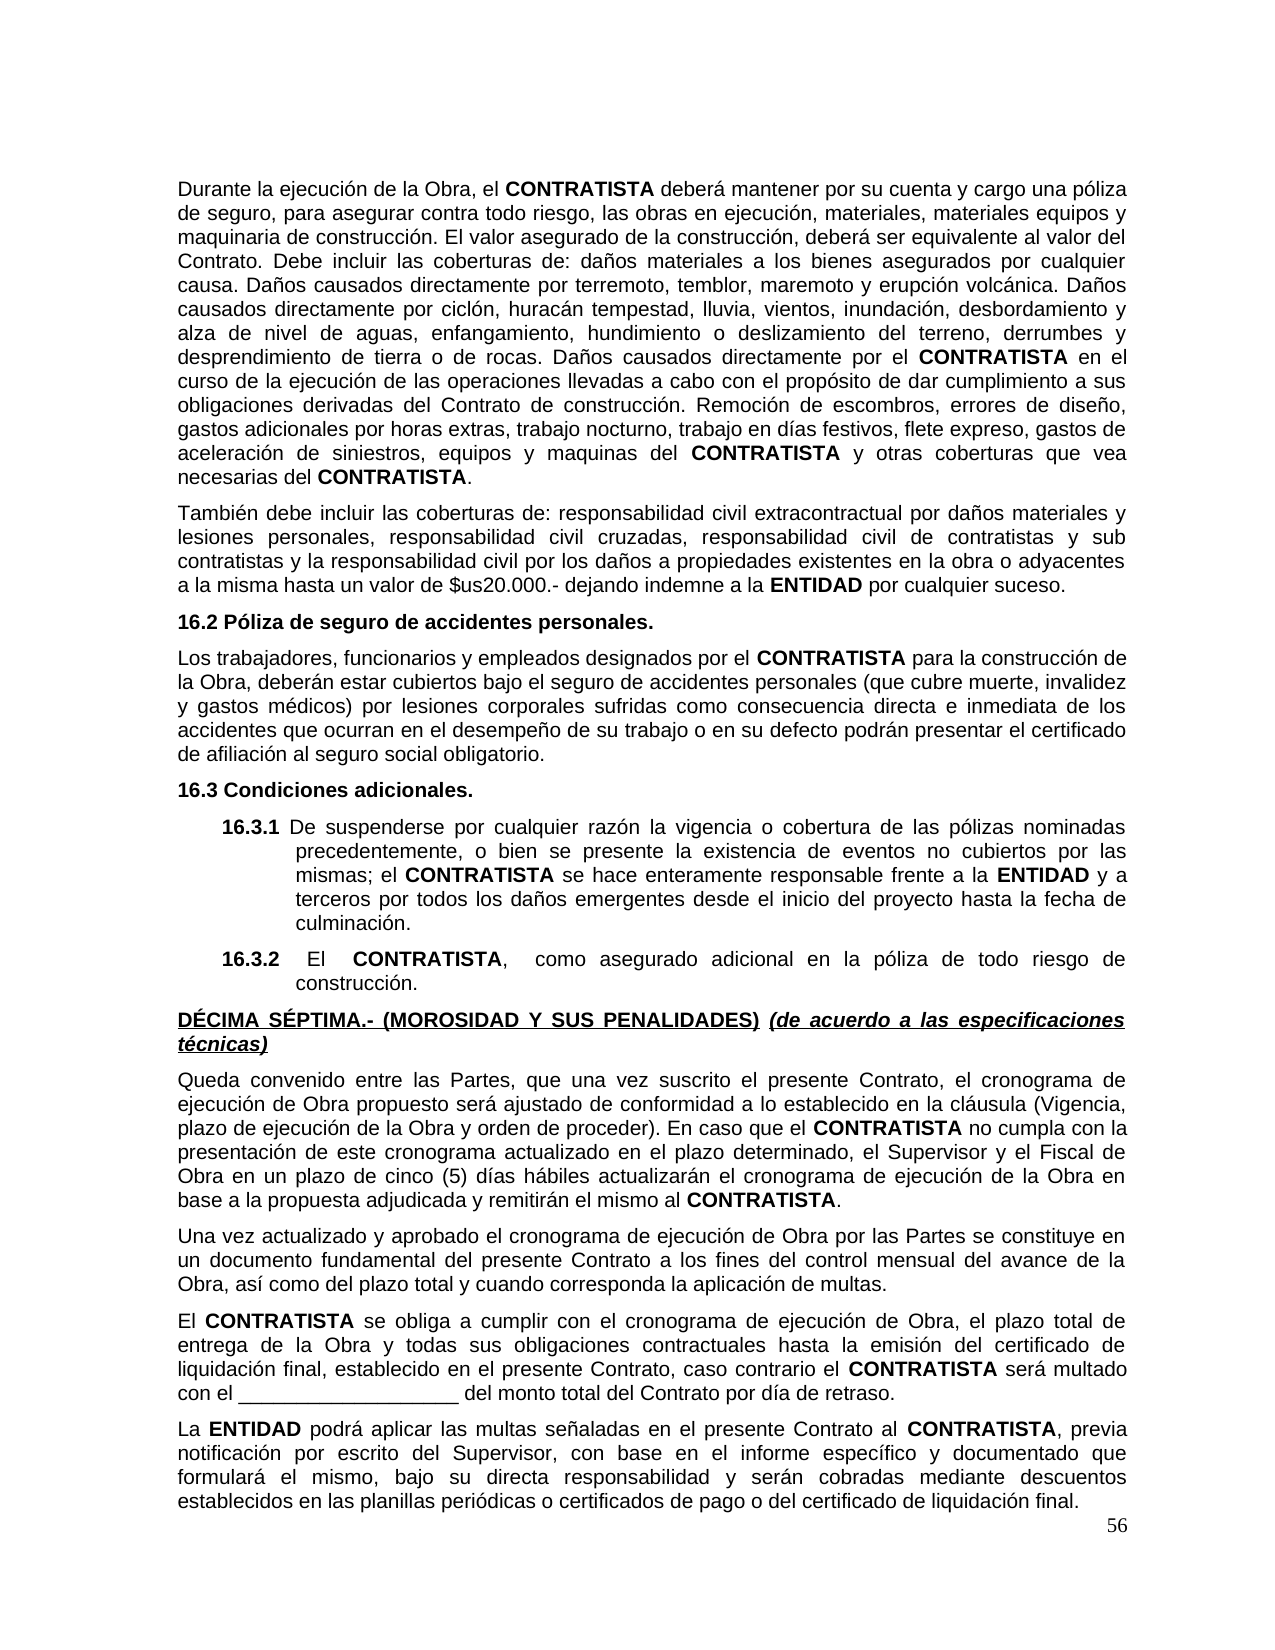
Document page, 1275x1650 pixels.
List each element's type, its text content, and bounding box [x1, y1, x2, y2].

text Queda convenido entre las Partes, que una vez suscrito el presente Contrato, el cronograma de ejecución de Obra propuesto será ajustado de conformidad a lo establecido en la cláusula (Vigencia, plazo de ejecución de la Obra y orden de proceder). En caso que el CONTRATISTA no cumpla con la presentación de este cronograma actualizado en el plazo determinado, el Supervisor y el Fiscal de Obra en un plazo de cinco (5) días hábiles actualizarán el cronograma de ejecución de la Obra en base a la propuesta adjudicada y remitirán el mismo al CONTRATISTA. [177, 1068, 1127, 1212]
text La ENTIDAD podrá aplicar las multas señaladas en el presente Contrato al CONTRATISTA, previa notificación por escrito del Supervisor, con base en el informe específico y documentado que formulará el mismo, bajo su directa responsabilidad y serán cobradas mediante descuentos establecidos en las planillas periódicas o certificados de pago o del certificado de liquidación final. [177, 1417, 1127, 1513]
text 16.3 Condiciones adicionales. [177, 778, 1127, 802]
text Los trabajadores, funcionarios y empleados designados por el CONTRATISTA para la construcción de la Obra, deberán estar cubiertos bajo el seguro de accidentes personales (que cubre muerte, invalidez y gastos médicos) por lesiones corporales sufridas como consecuencia directa e inmediata de los accidentes que ocurran en el desempeño de su trabajo o en su defecto podrán presentar el certificado de afiliación al seguro social obligatorio. [177, 646, 1127, 766]
text DÉCIMA SÉPTIMA.- (MOROSIDAD Y SUS PENALIDADES) (de acuerdo a las especificaciones técnicas) [177, 1007, 1127, 1055]
text 16.3.2 El CONTRATISTA, como asegurado adicional en la póliza de todo riesgo de construcción. [222, 947, 1127, 995]
text Durante la ejecución de la Obra, el CONTRATISTA deberá mantener por su cuenta y cargo una póliza de seguro, para asegurar contra todo riesgo, las obras en ejecución, materiales, materiales equipos y maquinaria de construcción. El valor asegurado de la construcción, deberá ser equivalente al valor del Contrato. Debe incluir las coberturas de: daños materiales a los bienes asegurados por cualquier causa. Daños causados directamente por terremoto, temblor, maremoto y erupción volcánica. Daños causados directamente por ciclón, huracán tempestad, lluvia, vientos, inundación, desbordamiento y alza de nivel de aguas, enfangamiento, hundimiento o deslizamiento del terreno, derrumbes y desprendimiento de tierra o de rocas. Daños causados directamente por el CONTRATISTA en el curso de la ejecución de las operaciones llevadas a cabo con el propósito de dar cumplimiento a sus obligaciones derivadas del Contrato de construcción. Remoción de escombros, errores de diseño, gastos adicionales por horas extras, trabajo nocturno, trabajo en días festivos, flete expreso, gastos de aceleración de siniestros, equipos y maquinas del CONTRATISTA y otras coberturas que vea necesarias del CONTRATISTA. [177, 177, 1127, 489]
text También debe incluir las coberturas de: responsabilidad civil extracontractual por daños materiales y lesiones personales, responsabilidad civil cruzadas, responsabilidad civil de contratistas y sub contratistas y la responsabilidad civil por los daños a propiedades existentes en la obra o adyacentes a la misma hasta un valor de $us20.000.- dejando indemne a la ENTIDAD por cualquier suceso. [177, 501, 1127, 597]
text 16.2 Póliza de seguro de accidentes personales. [177, 609, 1127, 633]
text 16.3.1 De suspenderse por cualquier razón la vigencia o cobertura de las pólizas nominadas precedentemente, o bien se presente la existencia de eventos no cubiertos por las mismas; el CONTRATISTA se hace enteramente responsable frente a la ENTIDAD y a terceros por todos los daños emergentes desde el inicio del proyecto hasta la fecha de culminación. [222, 815, 1127, 934]
text El CONTRATISTA se obliga a cumplir con el cronograma de ejecución de Obra, el plazo total de entrega de la Obra y todas sus obligaciones contractuales hasta la emisión del certificado de liquidación final, establecido en el presente Contrato, caso contrario el CONTRATISTA será multado con el ___________________ del monto total del Contrato por día de retraso. [177, 1308, 1127, 1404]
text Una vez actualizado y aprobado el cronograma de ejecución de Obra por las Partes se constituye en un documento fundamental del presente Contrato a los fines del control mensual del avance de la Obra, así como del plazo total y cuando corresponda la aplicación de multas. [177, 1224, 1127, 1296]
